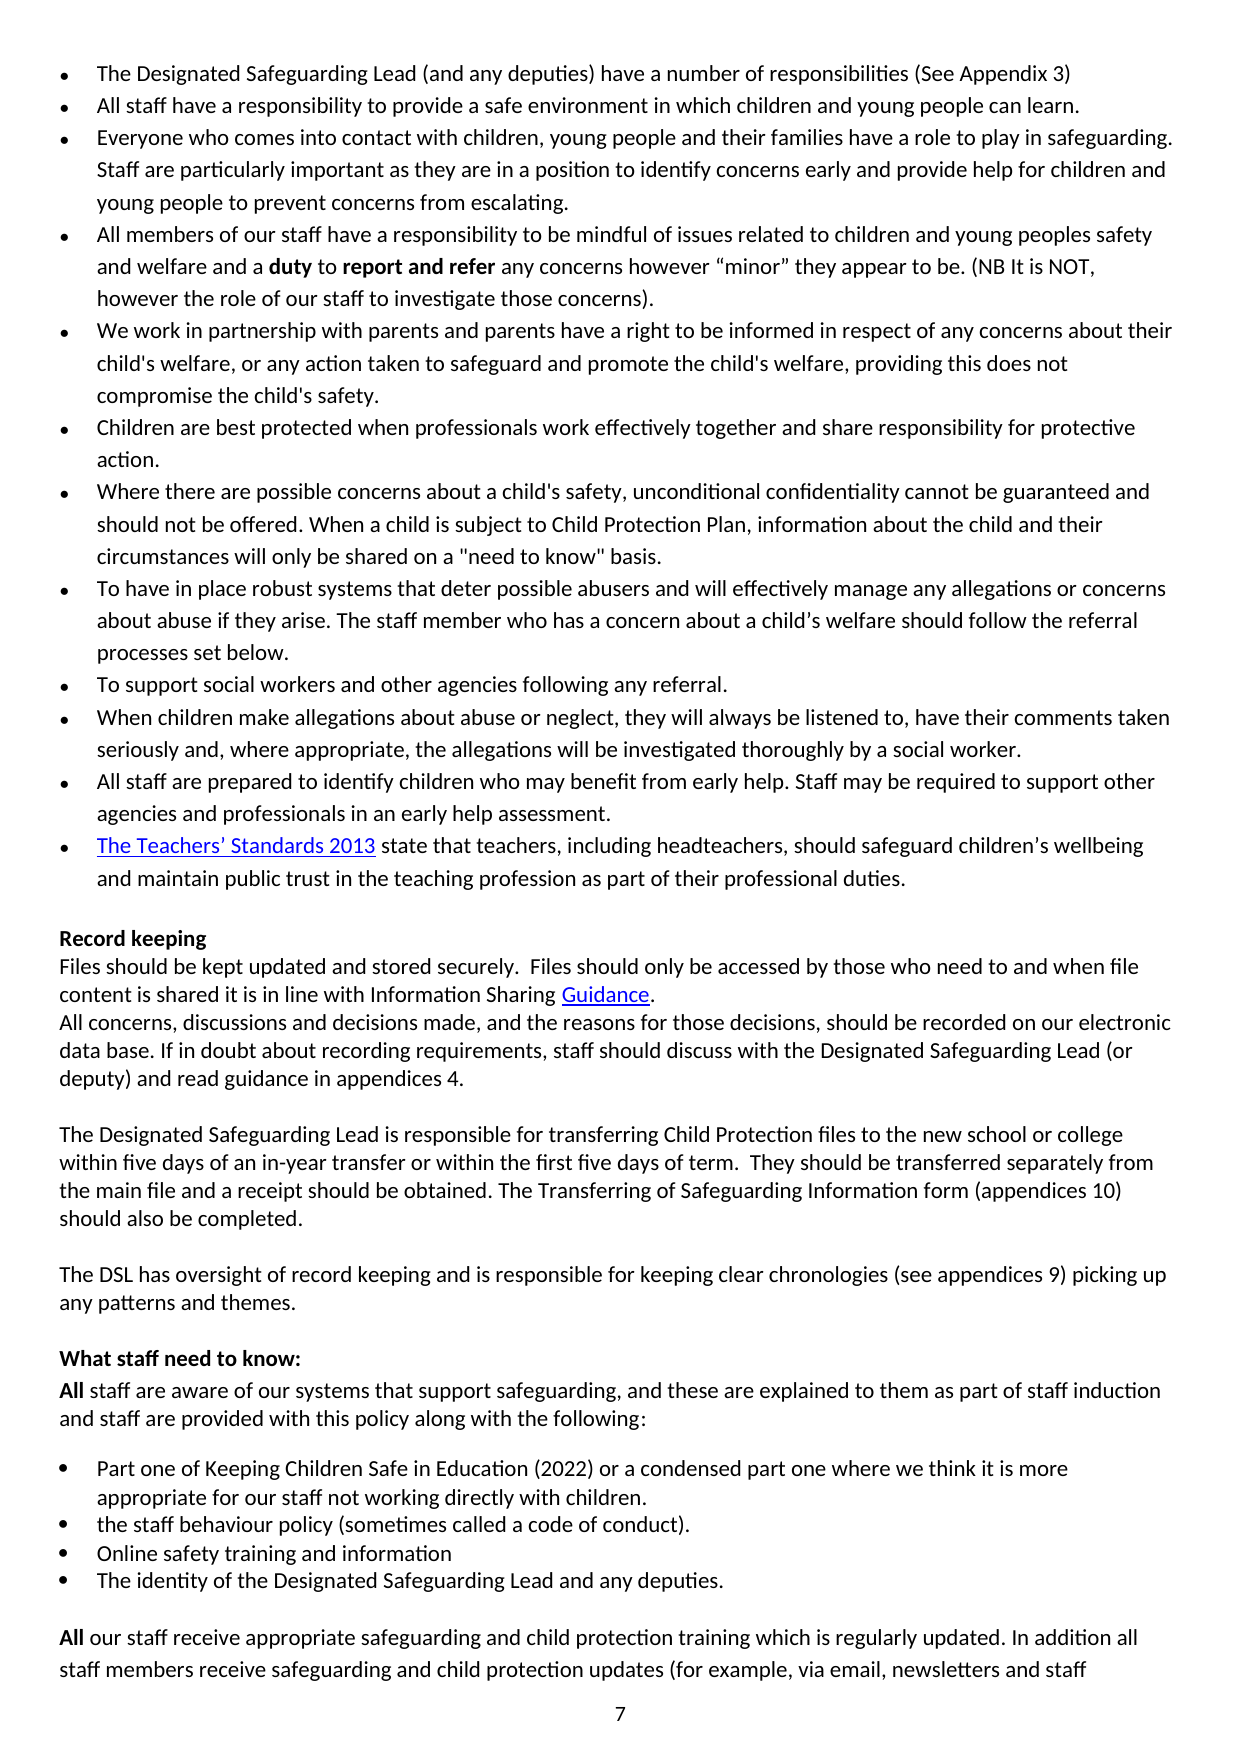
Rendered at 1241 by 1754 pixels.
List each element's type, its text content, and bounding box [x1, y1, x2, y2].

list The Teachers’ Standards 2013 state that teachers, including headteachers, should safeguard children’s wellbeing and maintain public trust in the teaching profession as part of their professional duties. [59, 832, 1181, 892]
list To support social workers and other agencies following any referral. [59, 671, 1181, 699]
list the staff behaviour policy (sometimes called a code of conduct). [59, 1511, 1181, 1539]
text Files should be kept updated and stored securely. Files should only be accessed by those who need to and when file content is shared it is in line with Information Sharing Guidance. [59, 952, 1181, 1008]
text What staff need to know: [59, 1344, 1181, 1372]
list To have in place robust systems that deter possible abusers and will effectively manage any allegations or concerns about abuse if they arise. The staff member who has a concern about a child’s welfare should follow the referral processes set below. [59, 574, 1181, 666]
list All members of our staff have a responsibility to be mindful of issues related to children and young peoples safety and welfare and a duty to report and refer any concerns however “minor” they appear to be. (NB It is NOT, however the role of our staff to investigate those concerns). [59, 220, 1181, 312]
list Everyone who comes into contact with children, young people and their families have a role to play in safeguarding. Staff are particularly important as they are in a position to identify concerns early and provide help for children and young people to prevent concerns from escalating. [59, 123, 1181, 216]
list Online safety training and information [59, 1539, 1181, 1567]
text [59, 1623, 1181, 1683]
list Children are best protected when professionals work effectively together and share responsibility for protective action. [59, 413, 1181, 473]
text The Designated Safeguarding Lead is responsible for transferring Child Protection files to the new school or college within five days of an in-year transfer or within the first five days of term. They should be transferred separately from the main file and a receipt should be obtained. The Transferring of Safeguarding Information form (appendices 10) should also be completed. [59, 1120, 1181, 1232]
list When children make allegations about abuse or neglect, they will always be listened to, have their comments taken seriously and, where appropriate, the allegations will be investigated thoroughly by a social worker. [59, 703, 1181, 763]
list Where there are possible concerns about a child's safety, unconditional confidentiality cannot be guaranteed and should not be offered. When a child is subject to Child Protection Plan, information about the child and their circumstances will only be shared on a "need to know" basis. [59, 477, 1181, 570]
list We work in partnership with parents and parents have a right to be informed in respect of any concerns about their child's welfare, or any action taken to safeguard and promote the child's welfare, providing this does not compromise the child's safety. [59, 317, 1181, 409]
text All concerns, discussions and decisions made, and the reasons for those decisions, should be recorded on our electronic data base. If in doubt about recording requirements, staff should discuss with the Designated Safeguarding Lead (or deputy) and read guidance in appendices 4. [59, 1008, 1181, 1092]
list All staff are prepared to identify children who may benefit from early help. Staff may be required to support other agencies and professionals in an early help assessment. [59, 767, 1181, 827]
text Record keeping [59, 924, 1181, 952]
list The identity of the Designated Safeguarding Lead and any deputies. [59, 1567, 1181, 1595]
text The DSL has oversight of record keeping and is responsible for keeping clear chronologies (see appendices 9) picking up any patterns and themes. [59, 1260, 1181, 1316]
list Part one of Keeping Children Safe in Education (2022) or a condensed part one where we think it is more appropriate for our staff not working directly with children. [59, 1454, 1181, 1511]
list All staff have a responsibility to provide a safe environment in which children and young people can learn. [59, 91, 1181, 119]
list The Designated Safeguarding Lead (and any deputies) have a number of responsibilities (See Appendix 3) [59, 59, 1181, 87]
text All staff are aware of our systems that support safeguarding, and these are explained to them as part of staff induction and staff are provided with this policy along with the following: [59, 1376, 1181, 1432]
